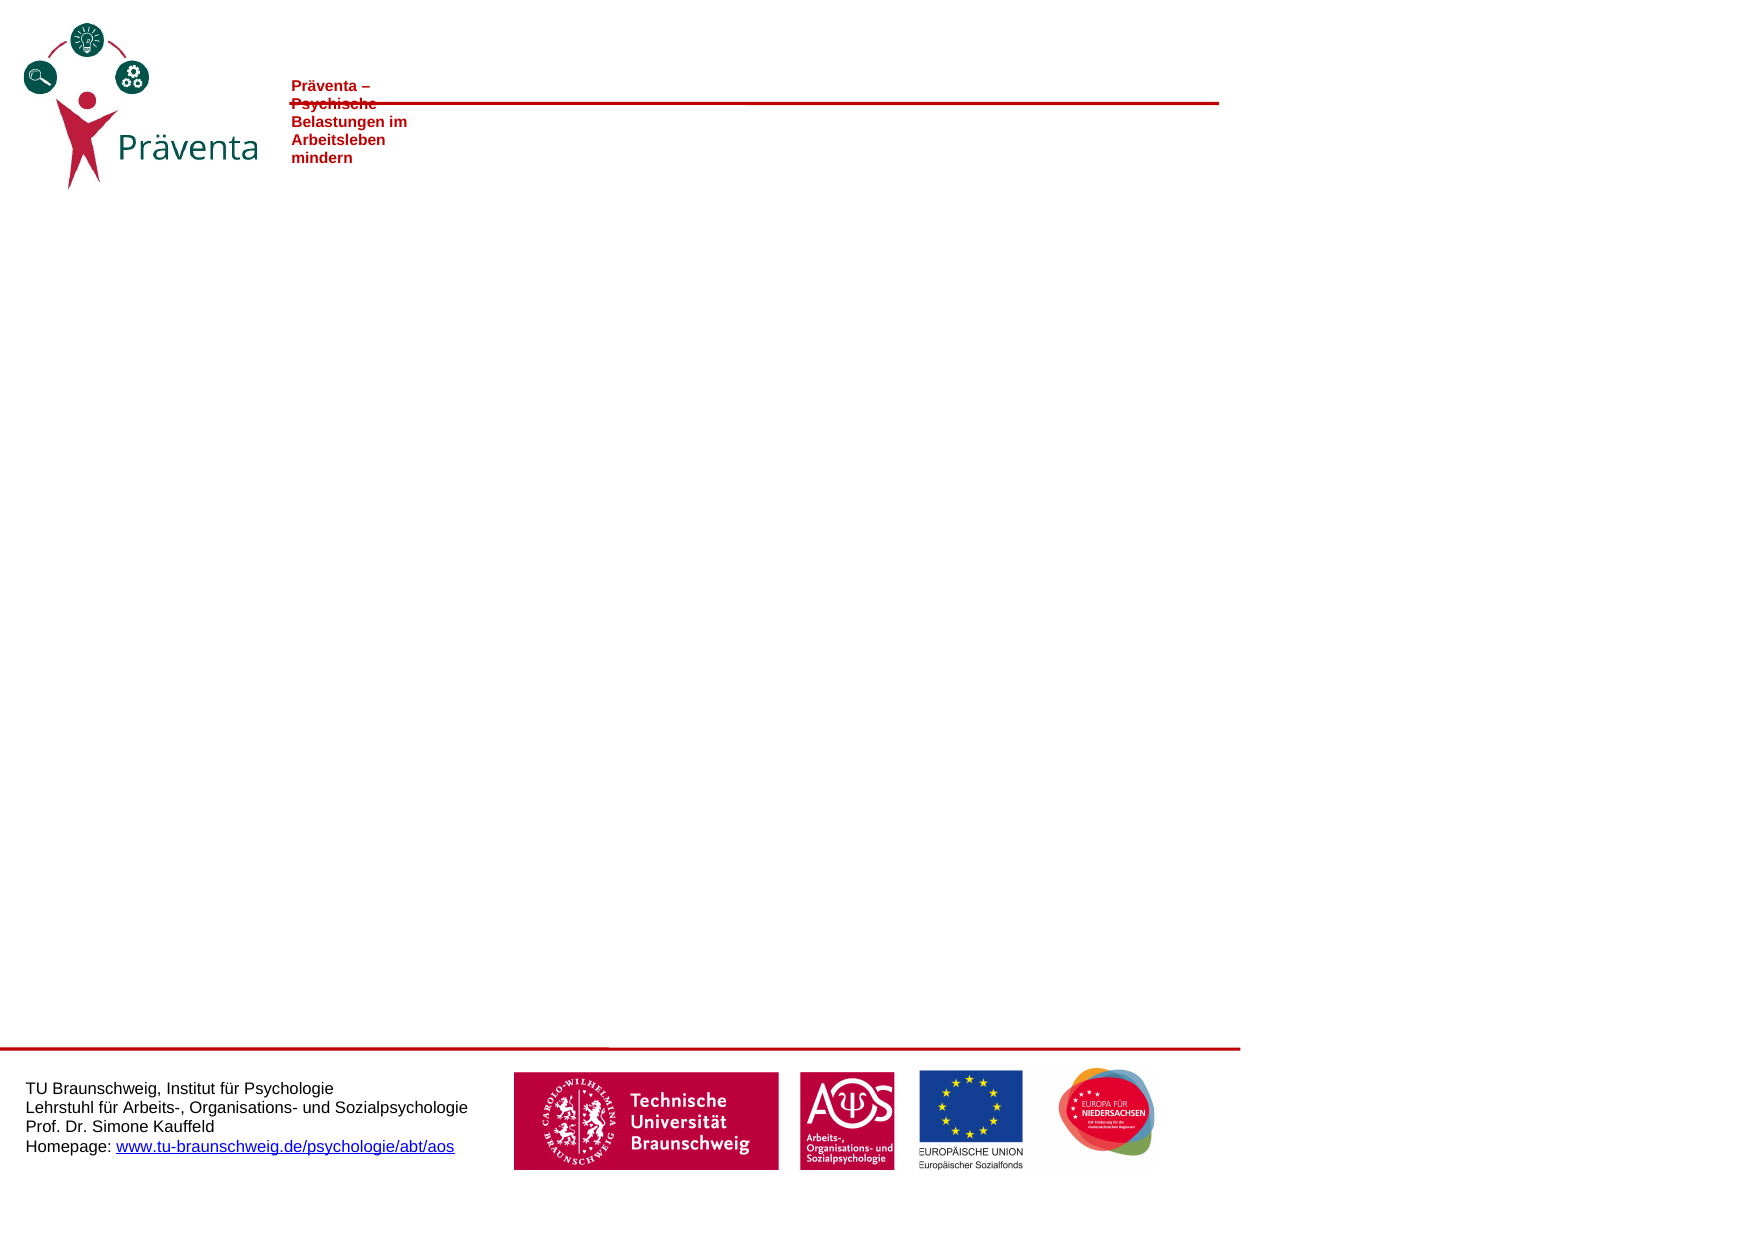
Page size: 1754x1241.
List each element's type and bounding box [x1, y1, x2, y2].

picture [919, 1068, 1155, 1170]
picture [23, 23, 261, 190]
picture [513, 1072, 895, 1169]
